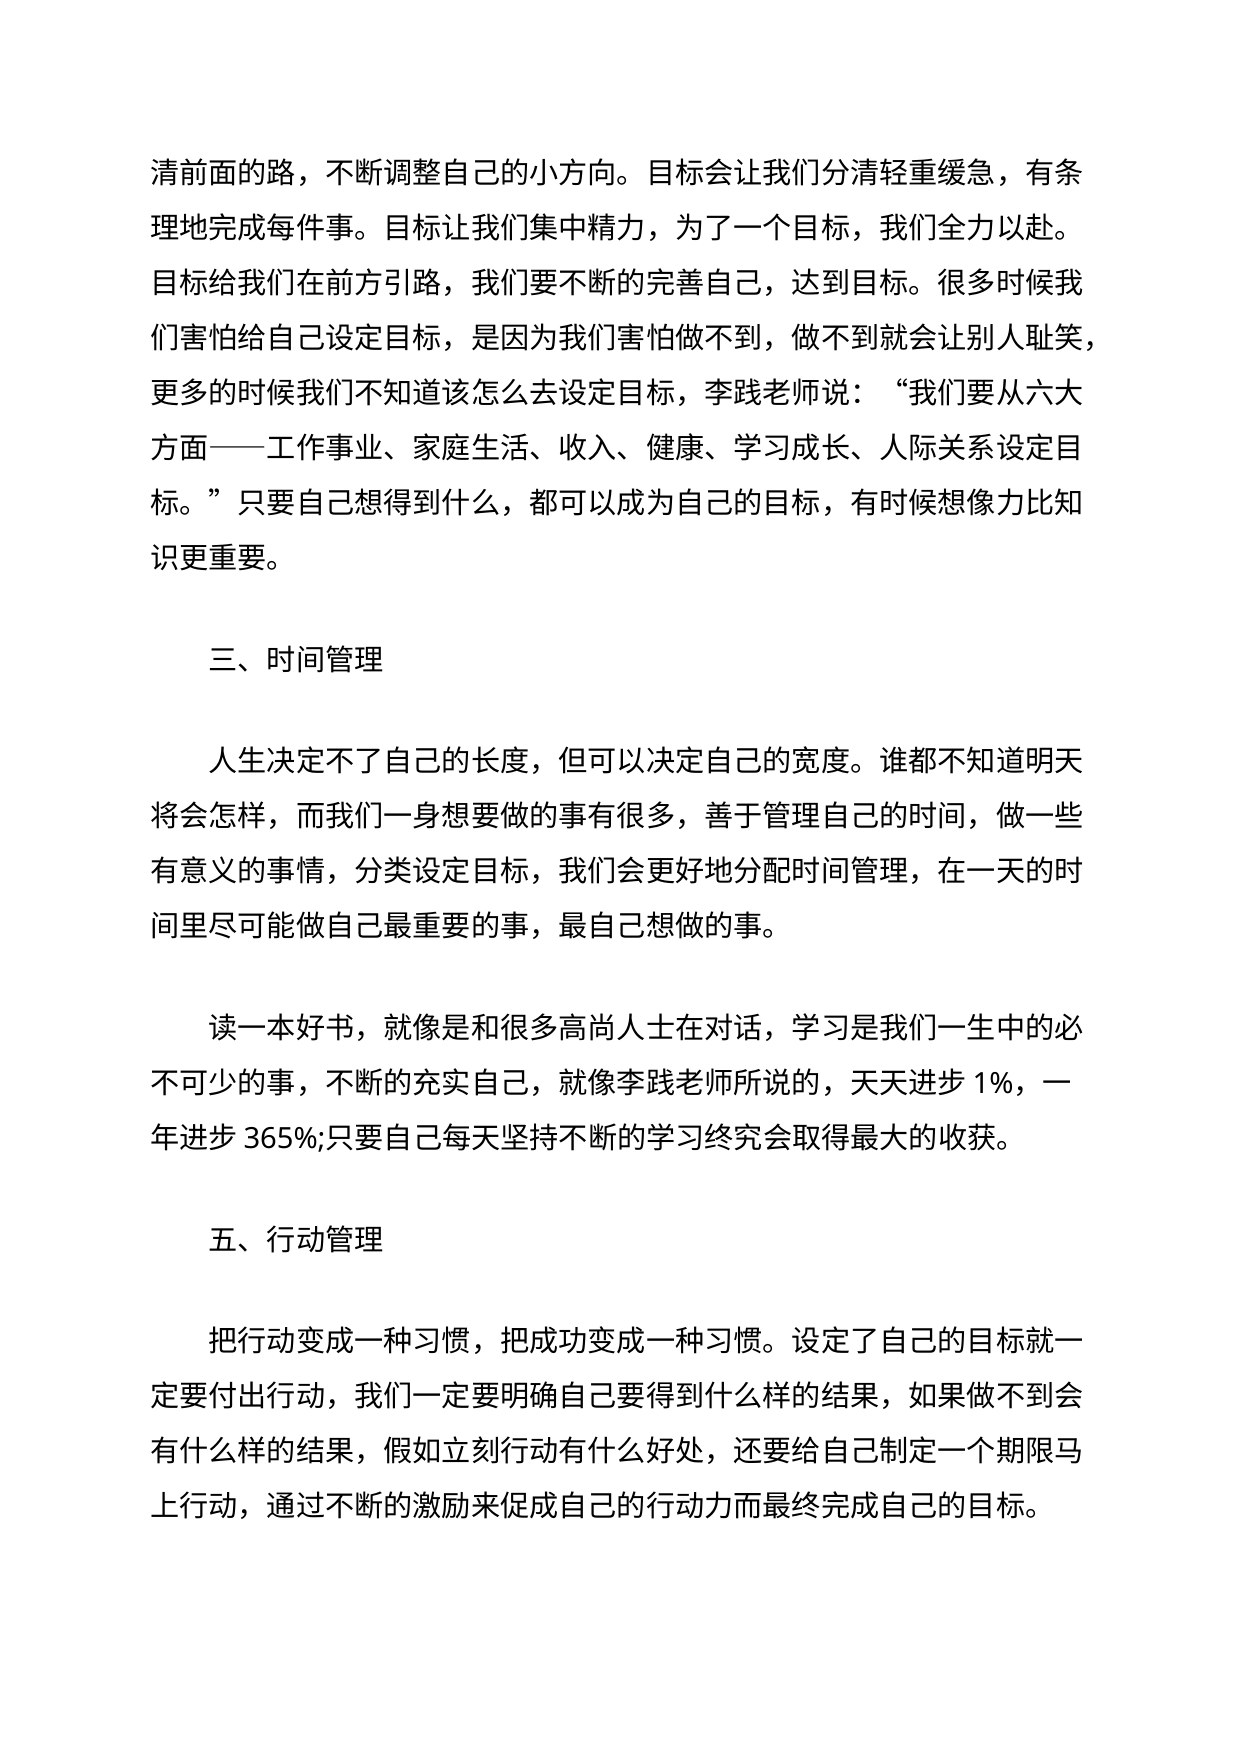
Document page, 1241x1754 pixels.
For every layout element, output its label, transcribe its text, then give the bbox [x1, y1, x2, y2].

text 读一本好书，就像是和很多高尚人士在对话，学习是我们一生中的必不可少的事，不断的充实自己，就像李践老师所说的，天天进步1%，一年进步365%;只要自己每天坚持不断的学习终究会取得最大的收获。 [150, 1004, 1090, 1157]
text 把行动变成一种习惯，把成功变成一种习惯。设定了自己的目标就一定要付出行动，我们一定要明确自己要得到什么样的结果，如果做不到会有什么样的结果，假如立刻行动有什么好处，还要给自己制定一个期限马上行动，通过不断的激励来促成自己的行动力而最终完成自己的目标。 [150, 1318, 1090, 1525]
text 人生决定不了自己的长度，但可以决定自己的宽度。谁都不知道明天将会怎样，而我们一身想要做的事有很多，善于管理自己的时间，做一些有意义的事情，分类设定目标，我们会更好地分配时间管理，在一天的时间里尽可能做自己最重要的事，最自己想做的事。 [150, 738, 1090, 945]
text 三、时间管理 [150, 636, 1090, 678]
text 五、行动管理 [150, 1216, 1090, 1258]
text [150, 150, 1090, 577]
